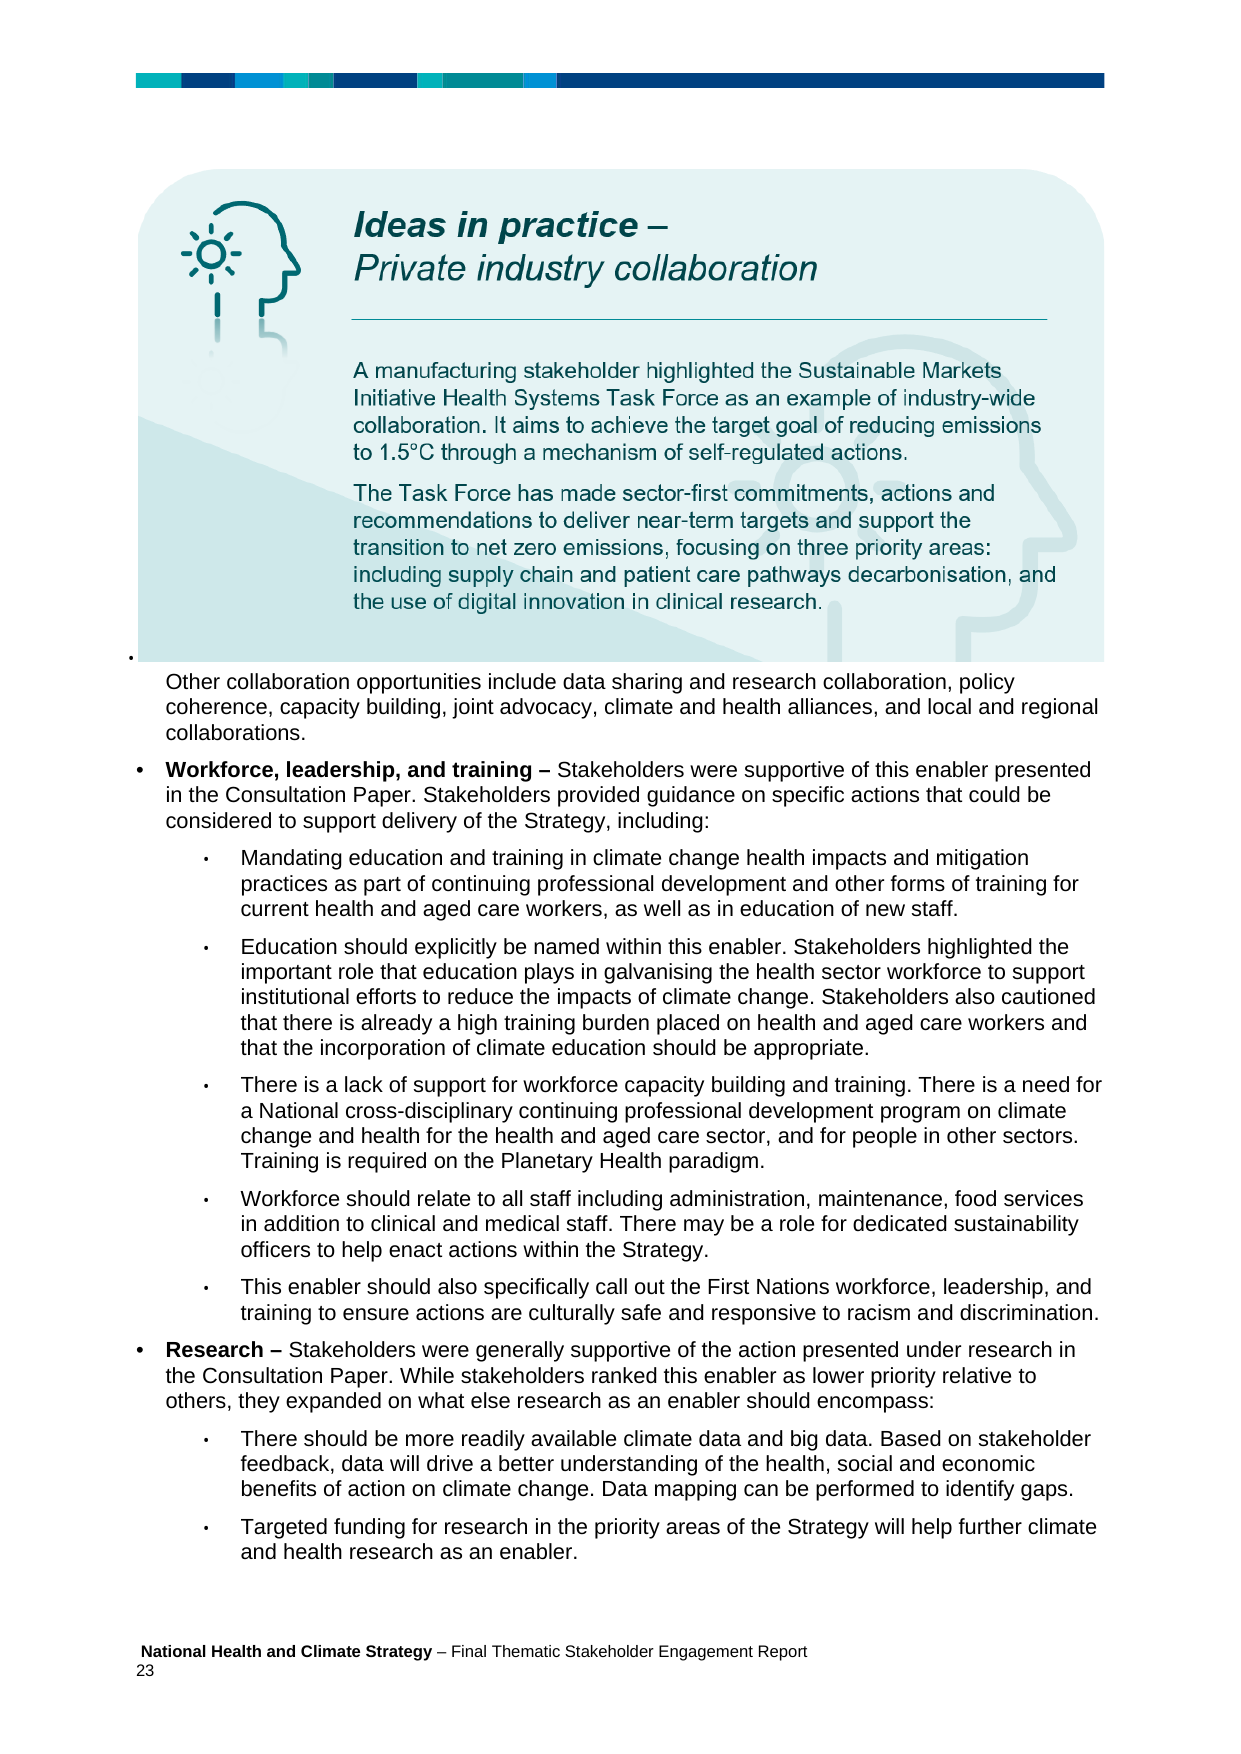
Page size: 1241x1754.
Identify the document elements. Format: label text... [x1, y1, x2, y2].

text Workforce, leadership, and training – Stakeholders were supportive of this enabler presented in the Consultation Paper. Stakeholders provided guidance on specific actions that could be considered to support delivery of the Strategy, including: [136, 757, 1104, 833]
text There is a lack of support for workforce capacity building and training. There is a need for a National cross-disciplinary continuing professional development program on climate change and health for the health and aged care sector, and for people in other sectors. Training is required on the Planetary Health paradigm. [203, 1072, 1104, 1173]
text Mandating education and training in climate change health impacts and mitigation practices as part of continuing professional development and other forms of training for current health and aged care workers, as well as in education of new staff. [203, 845, 1104, 921]
text There should be more readily available climate data and big data. Based on stakeholder feedback, data will drive a better understanding of the health, social and economic benefits of action on climate change. Data mapping can be performed to identify gaps. [203, 1426, 1104, 1501]
picture [135, 73, 180, 88]
text Research – Stakeholders were generally supportive of the action presented under research in the Consultation Paper. While stakeholders ranked this enabler as lower priority relative to others, they expanded on what else research as an enabler should encompass: [136, 1337, 1104, 1413]
text Targeted funding for research in the priority areas of the Strategy will help further climate and health research as an enabler. [203, 1514, 1104, 1564]
picture [183, 73, 234, 88]
text This enabler should also specifically call out the First Nations workforce, leadership, and training to ensure actions are culturally safe and responsive to racism and discrimination. [203, 1274, 1104, 1325]
picture [135, 165, 1105, 665]
picture [284, 73, 523, 88]
text Workforce should relate to all staff including administration, maintenance, food services in addition to clinical and medical staff. There may be a role for dedicated sustainability officers to help enact actions within the Strategy. [203, 1186, 1104, 1262]
text Education should explicitly be named within this enabler. Stakeholders highlighted the important role that education plays in galvanising the health sector workforce to support institutional efforts to reduce the impacts of climate change. Stakeholders also cautioned that there is already a high training burden placed on health and aged care workers and that the incorporation of climate education should be appropriate. [203, 934, 1104, 1060]
picture [557, 73, 1105, 88]
